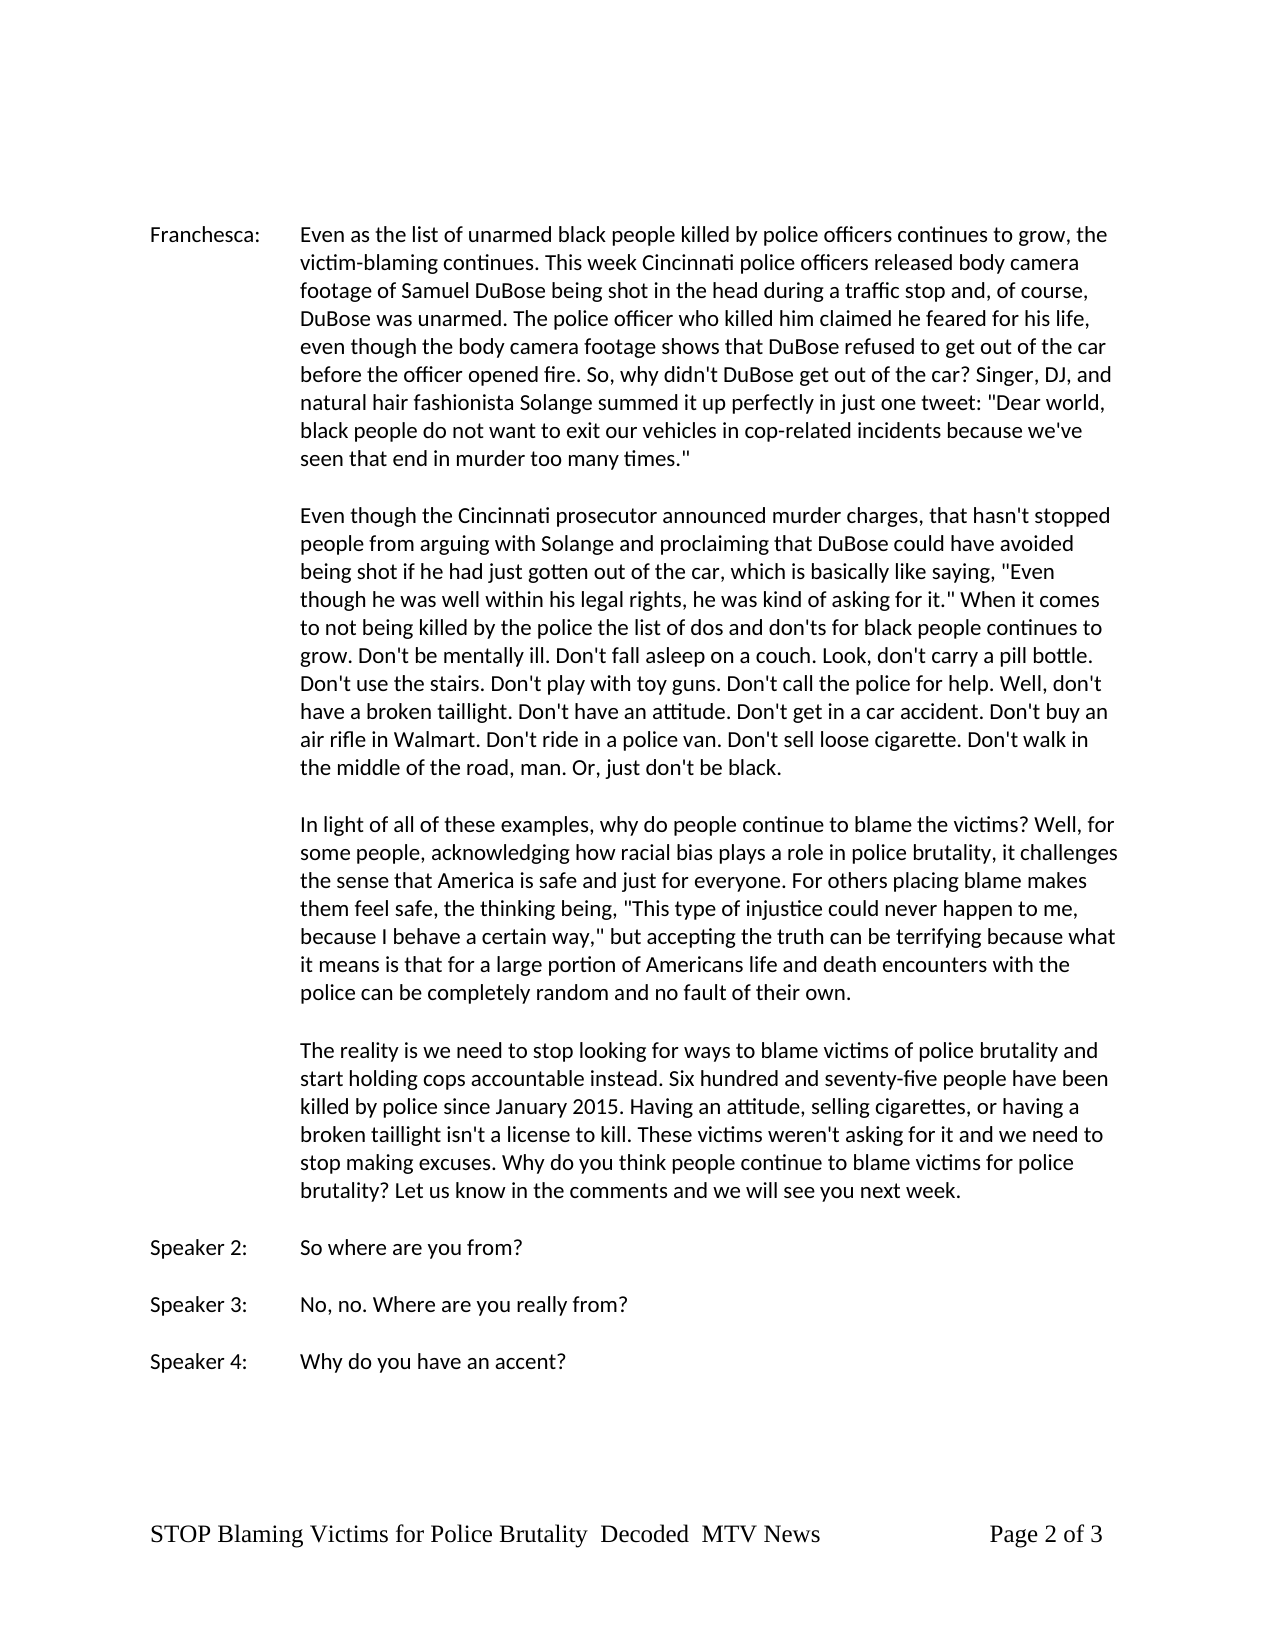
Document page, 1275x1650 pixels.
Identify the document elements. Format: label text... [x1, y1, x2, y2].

text In light of all of these examples, why do people continue to blame the victims? Well, for some people, acknowledging how racial bias plays a role in police brutality, it challenges the sense that America is safe and just for everyone. For others placing blame makes them feel safe, the thinking being, "This type of injustice could never happen to me, because I behave a certain way," but accepting the truth can be terrifying because what it means is that for a large portion of Americans life and death encounters with the police can be completely random and no fault of their own. [150, 810, 1125, 1007]
text The reality is we need to stop looking for ways to blame victims of police brutality and start holding cops accountable instead. Six hundred and seventy-five people have been killed by police since January 2015. Having an attitude, selling cigarettes, or having a broken taillight isn't a license to kill. These victims weren't asking for it and we need to stop making excuses. Why do you think people continue to blame victims for police brutality? Let us know in the comments and we will see you next week. [150, 1036, 1125, 1204]
text Even though the Cincinnati prosecutor announced murder charges, that hasn't stopped people from arguing with Solange and proclaiming that DuBose could have avoided being shot if he had just gotten out of the car, which is basically like saying, "Even though he was well within his legal rights, he was kind of asking for it." When it comes to not being killed by the police the list of dos and don'ts for black people continues to grow. Don't be mentally ill. Don't fall asleep on a couch. Look, don't carry a pill bottle. Don't use the stairs. Don't play with toy guns. Don't call the police for help. Well, don't have a broken taillight. Don't have an attitude. Don't get in a car accident. Don't buy an air rifle in Walmart. Don't ride in a police van. Don't sell loose cigarette. Don't walk in the middle of the road, man. Or, just don't be black. [150, 501, 1125, 781]
text Speaker 3: No, no. Where are you really from? [150, 1290, 1125, 1318]
text Speaker 2: So where are you from? [150, 1233, 1125, 1261]
text Speaker 4: Why do you have an accent? [150, 1347, 1125, 1375]
text Franchesca: Even as the list of unarmed black people killed by police officers continues to grow, the victim-blaming continues. This week Cincinnati police officers released body camera footage of Samuel DuBose being shot in the head during a traffic stop and, of course, DuBose was unarmed. The police officer who killed him claimed he feared for his life, even though the body camera footage shows that DuBose refused to get out of the car before the officer opened fire. So, why didn't DuBose get out of the car? Singer, DJ, and natural hair fashionista Solange summed it up perfectly in just one tweet: "Dear world, black people do not want to exit our vehicles in cop-related incidents because we've seen that end in murder too many times." [150, 220, 1125, 472]
